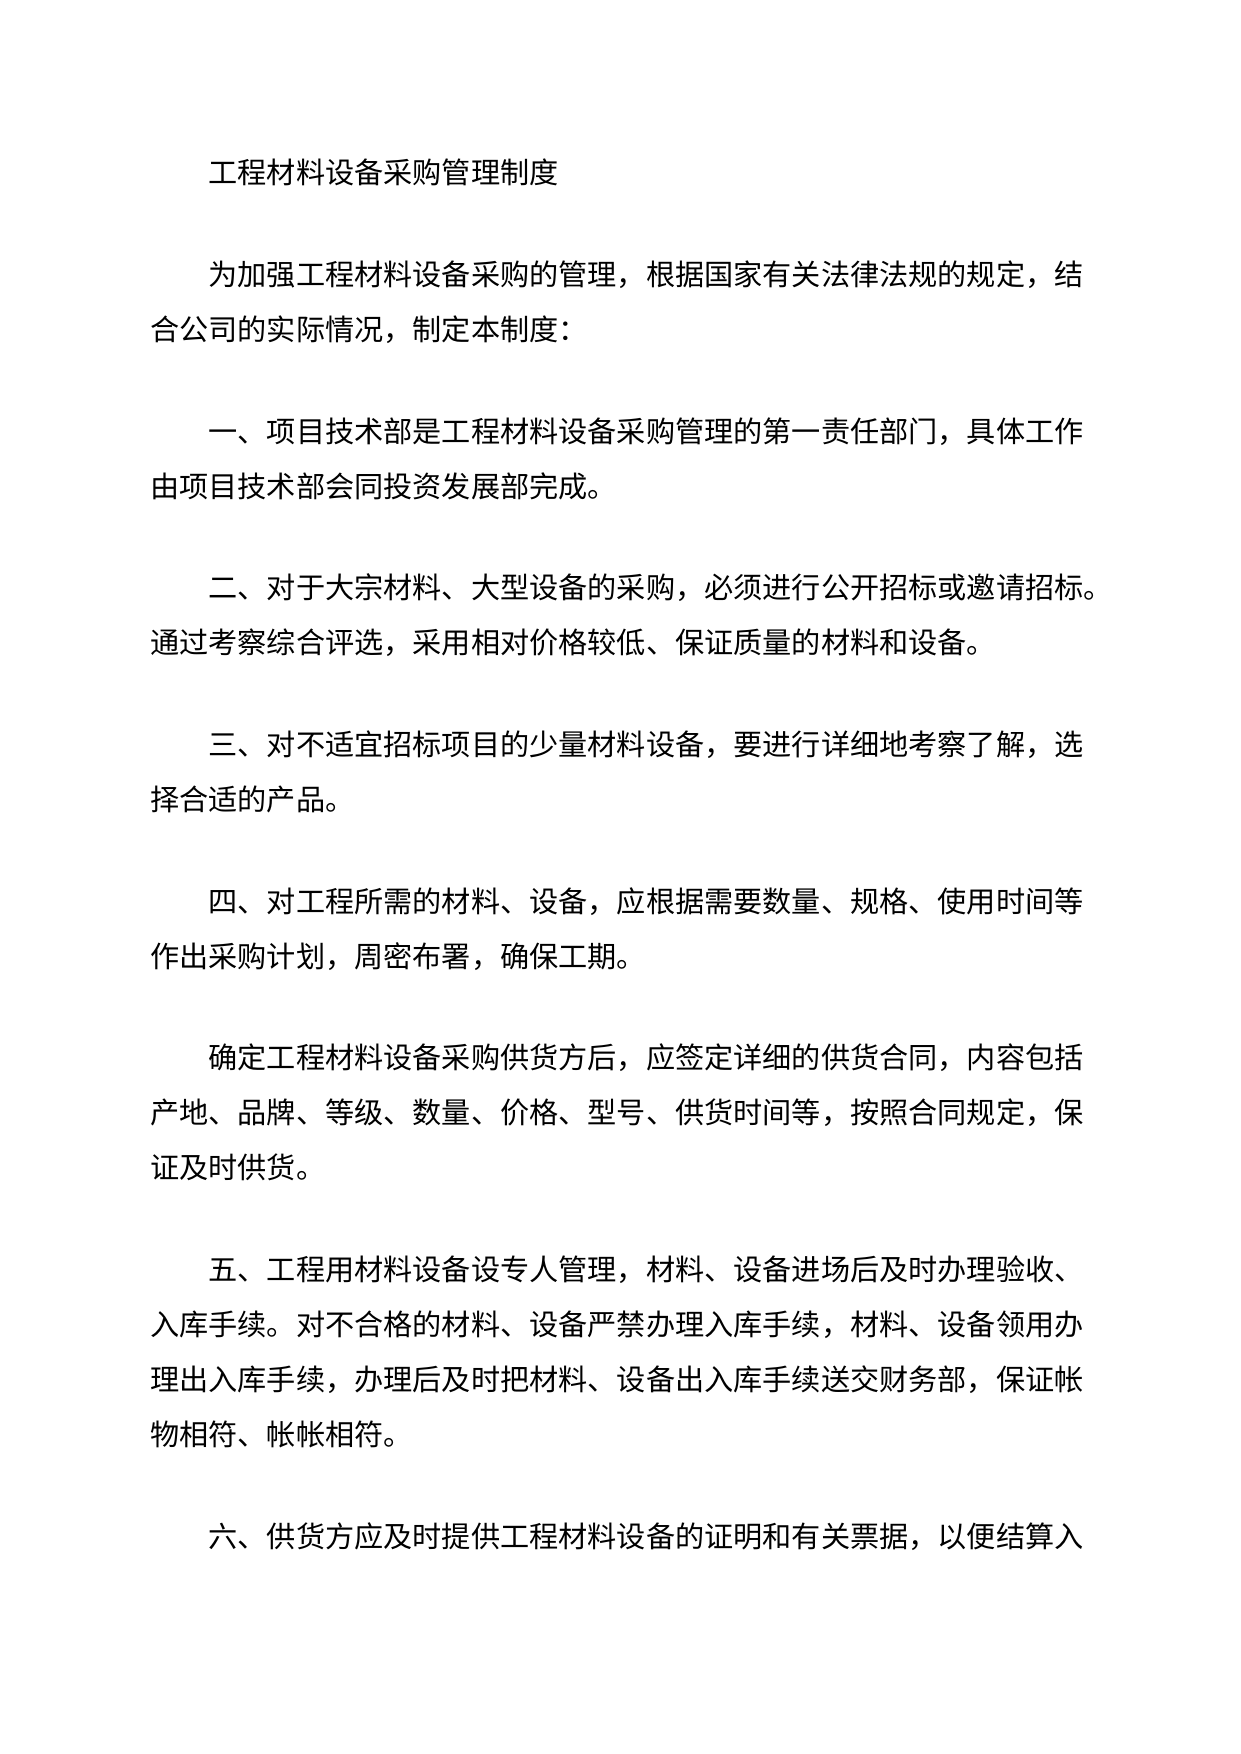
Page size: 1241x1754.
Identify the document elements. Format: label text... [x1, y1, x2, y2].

text 三、对不适宜招标项目的少量材料设备，要进行详细地考察了解，选择合适的产品。 [150, 722, 1090, 819]
text 五、工程用材料设备设专人管理，材料、设备进场后及时办理验收、入库手续。对不合格的材料、设备严禁办理入库手续，材料、设备领用办理出入库手续，办理后及时把材料、设备出入库手续送交财务部，保证帐物相符、帐帐相符。 [150, 1247, 1090, 1454]
text 一、项目技术部是工程材料设备采购管理的第一责任部门，具体工作由项目技术部会同投资发展部完成。 [150, 408, 1090, 506]
text 为加强工程材料设备采购的管理，根据国家有关法律法规的规定，结合公司的实际情况，制定本制度： [150, 252, 1090, 349]
text 四、对工程所需的材料、设备，应根据需要数量、规格、使用时间等作出采购计划，周密布署，确保工期。 [150, 878, 1090, 976]
text 二、对于大宗材料、大型设备的采购，必须进行公开招标或邀请招标。通过考察综合评选，采用相对价格较低、保证质量的材料和设备。 [150, 565, 1090, 662]
text 工程材料设备采购管理制度 [150, 150, 1090, 192]
text 确定工程材料设备采购供货方后，应签定详细的供货合同，内容包括产地、品牌、等级、数量、价格、型号、供货时间等，按照合同规定，保证及时供货。 [150, 1035, 1090, 1187]
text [150, 1513, 1090, 1555]
